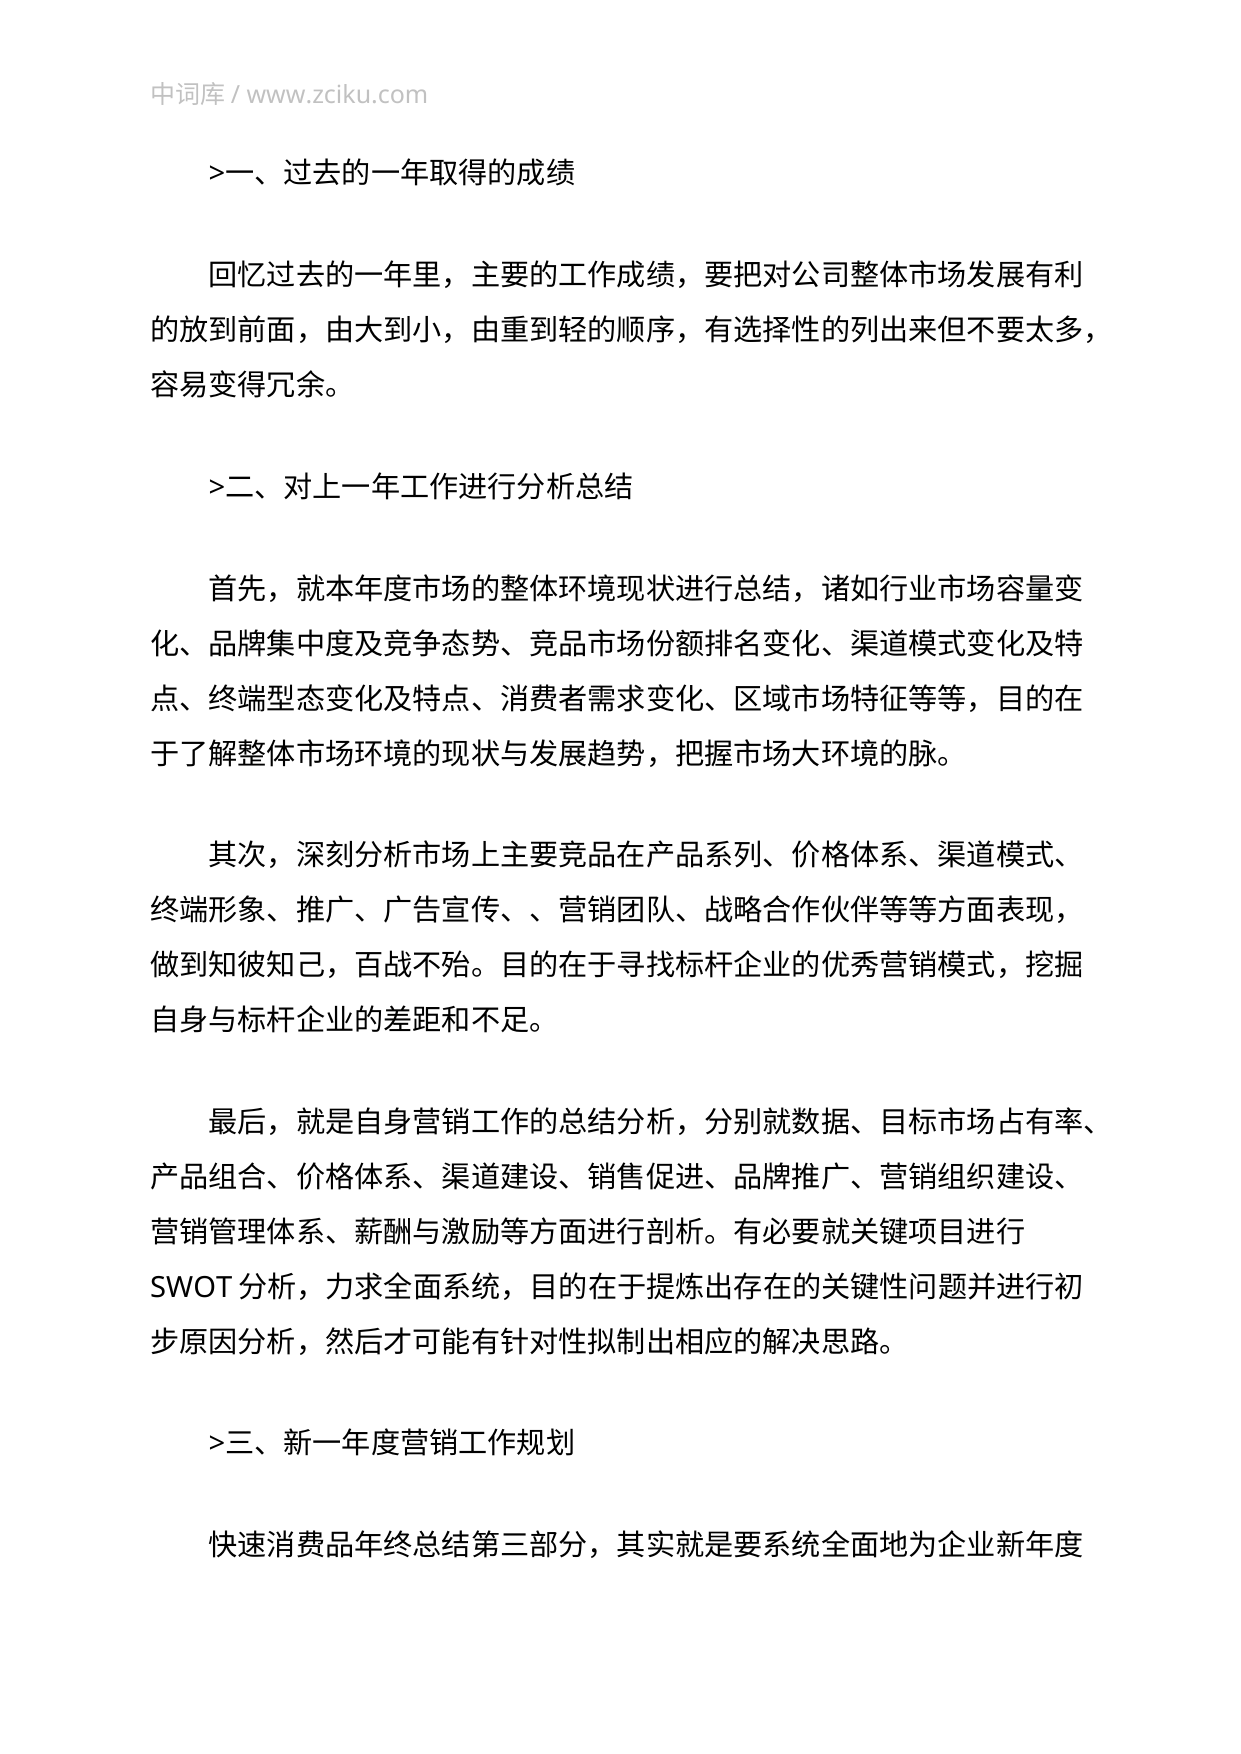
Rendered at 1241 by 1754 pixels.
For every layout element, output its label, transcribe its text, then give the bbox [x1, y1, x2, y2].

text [150, 1522, 1090, 1564]
text 首先，就本年度市场的整体环境现状进行总结，诸如行业市场容量变化、品牌集中度及竞争态势、竞品市场份额排名变化、渠道模式变化及特点、终端型态变化及特点、消费者需求变化、区域市场特征等等，目的在于了解整体市场环境的现状与发展趋势，把握市场大环境的脉。 [150, 566, 1090, 772]
text 其次，深刻分析市场上主要竞品在产品系列、价格体系、渠道模式、终端形象、推广、广告宣传、、营销团队、战略合作伙伴等等方面表现，做到知彼知己，百战不殆。目的在于寻找标杆企业的优秀营销模式，挖掘自身与标杆企业的差距和不足。 [150, 832, 1090, 1039]
text 回忆过去的一年里，主要的工作成绩，要把对公司整体市场发展有利的放到前面，由大到小，由重到轻的顺序，有选择性的列出来但不要太多，容易变得冗余。 [150, 252, 1090, 404]
text >二、对上一年工作进行分析总结 [150, 463, 1090, 506]
text >一、过去的一年取得的成绩 [150, 150, 1090, 192]
text 最后，就是自身营销工作的总结分析，分别就数据、目标市场占有率、产品组合、价格体系、渠道建设、销售促进、品牌推广、营销组织建设、营销管理体系、薪酬与激励等方面进行剖析。有必要就关键项目进行SWOT分析，力求全面系统，目的在于提炼出存在的关键性问题并进行初步原因分析，然后才可能有针对性拟制出相应的解决思路。 [150, 1098, 1090, 1360]
text >三、新一年度营销工作规划 [150, 1420, 1090, 1462]
